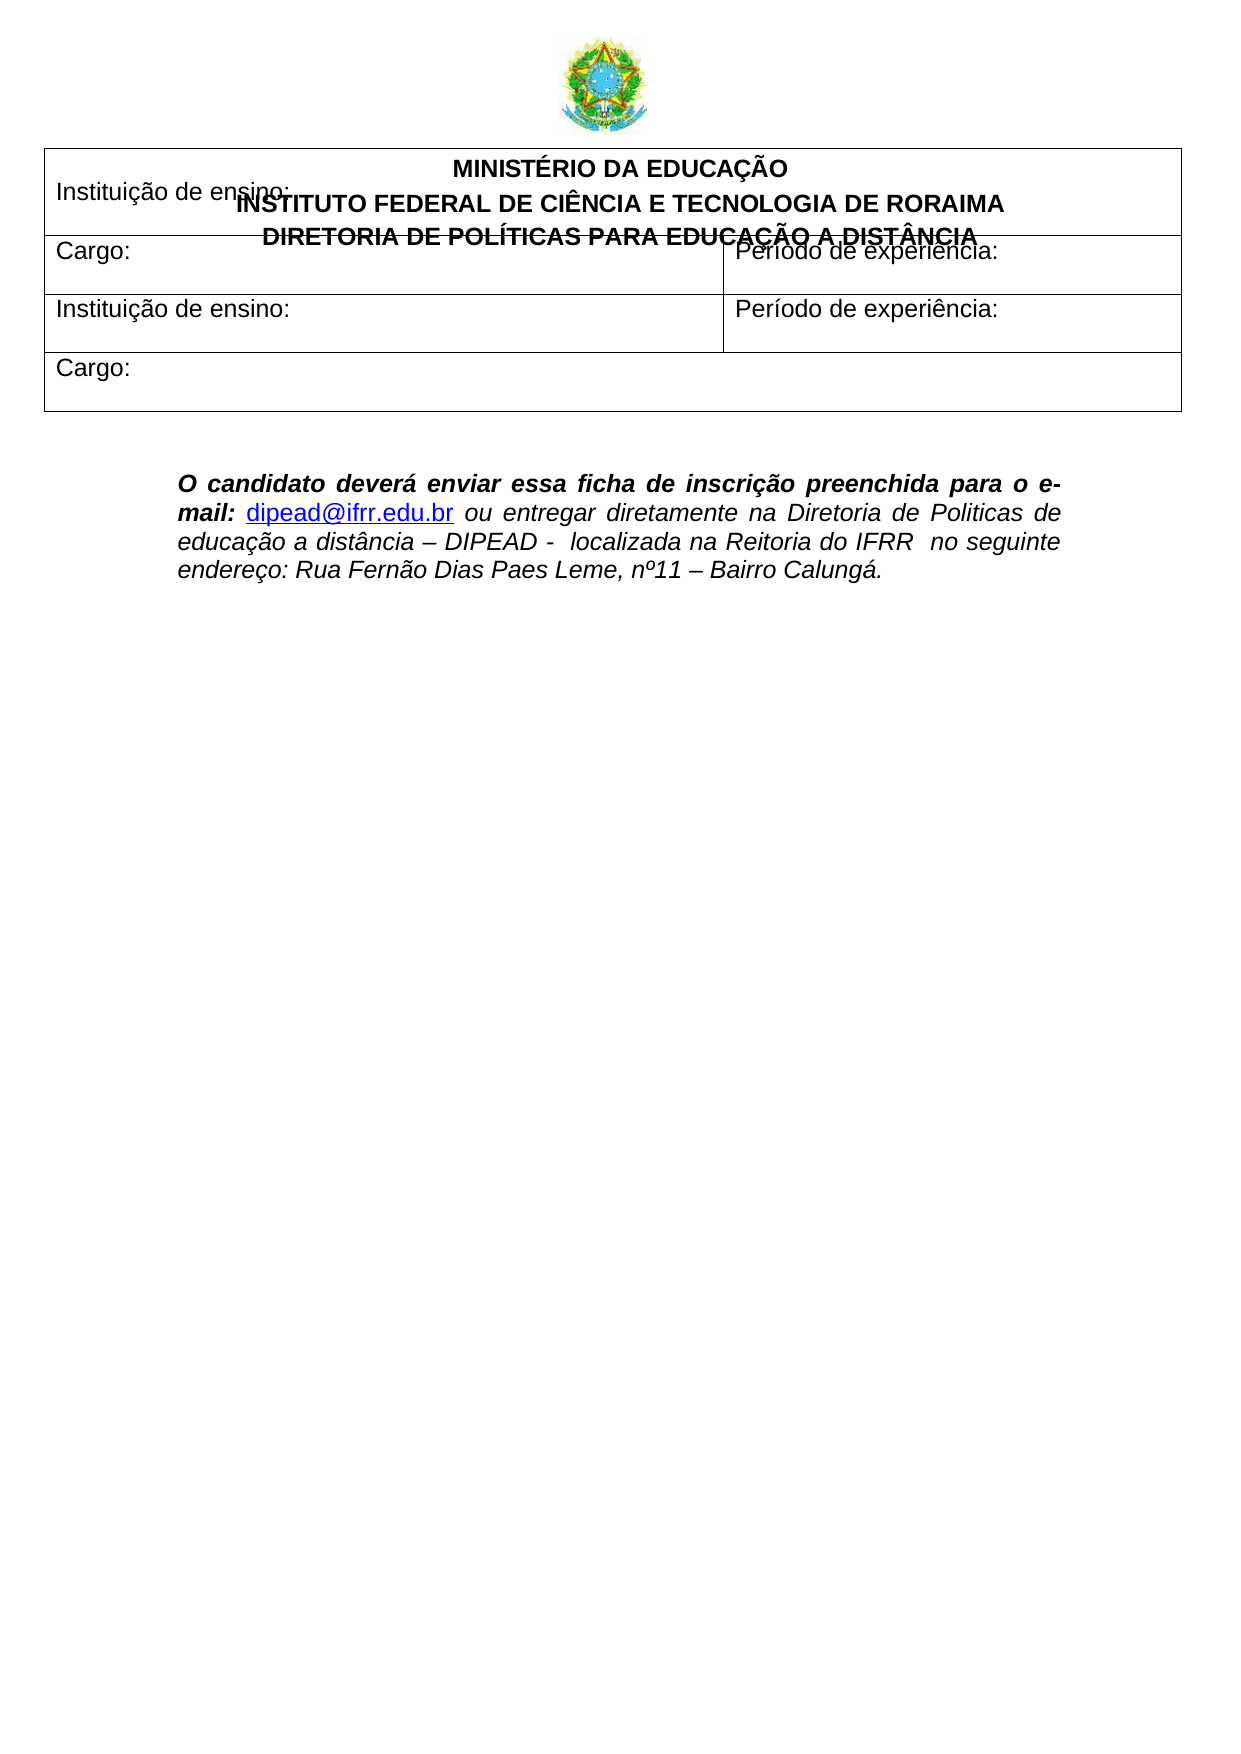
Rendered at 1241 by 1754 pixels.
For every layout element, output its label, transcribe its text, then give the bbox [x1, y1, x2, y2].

picture [559, 37, 649, 135]
table_cell Período de experiência: [724, 236, 1181, 293]
table_cell Cargo: [45, 353, 1181, 411]
table_cell Instituição de ensino: [45, 295, 723, 352]
text O candidato deverá enviar essa ficha de inscrição preenchida para o e-mail: dipead@ifrr.edu.br ou entregar diretamente na Diretoria de Politicas de educação a distância – DIPEAD - localizada na Reitoria do IFRR no seguinte endereço: Rua Fernão Dias Paes Leme, nº11 – Bairro Calungá. [177, 469, 1063, 584]
table_cell Instituição de ensino: [45, 149, 1181, 235]
table_cell Período de experiência: [724, 295, 1181, 352]
table_cell Cargo: [45, 236, 723, 293]
